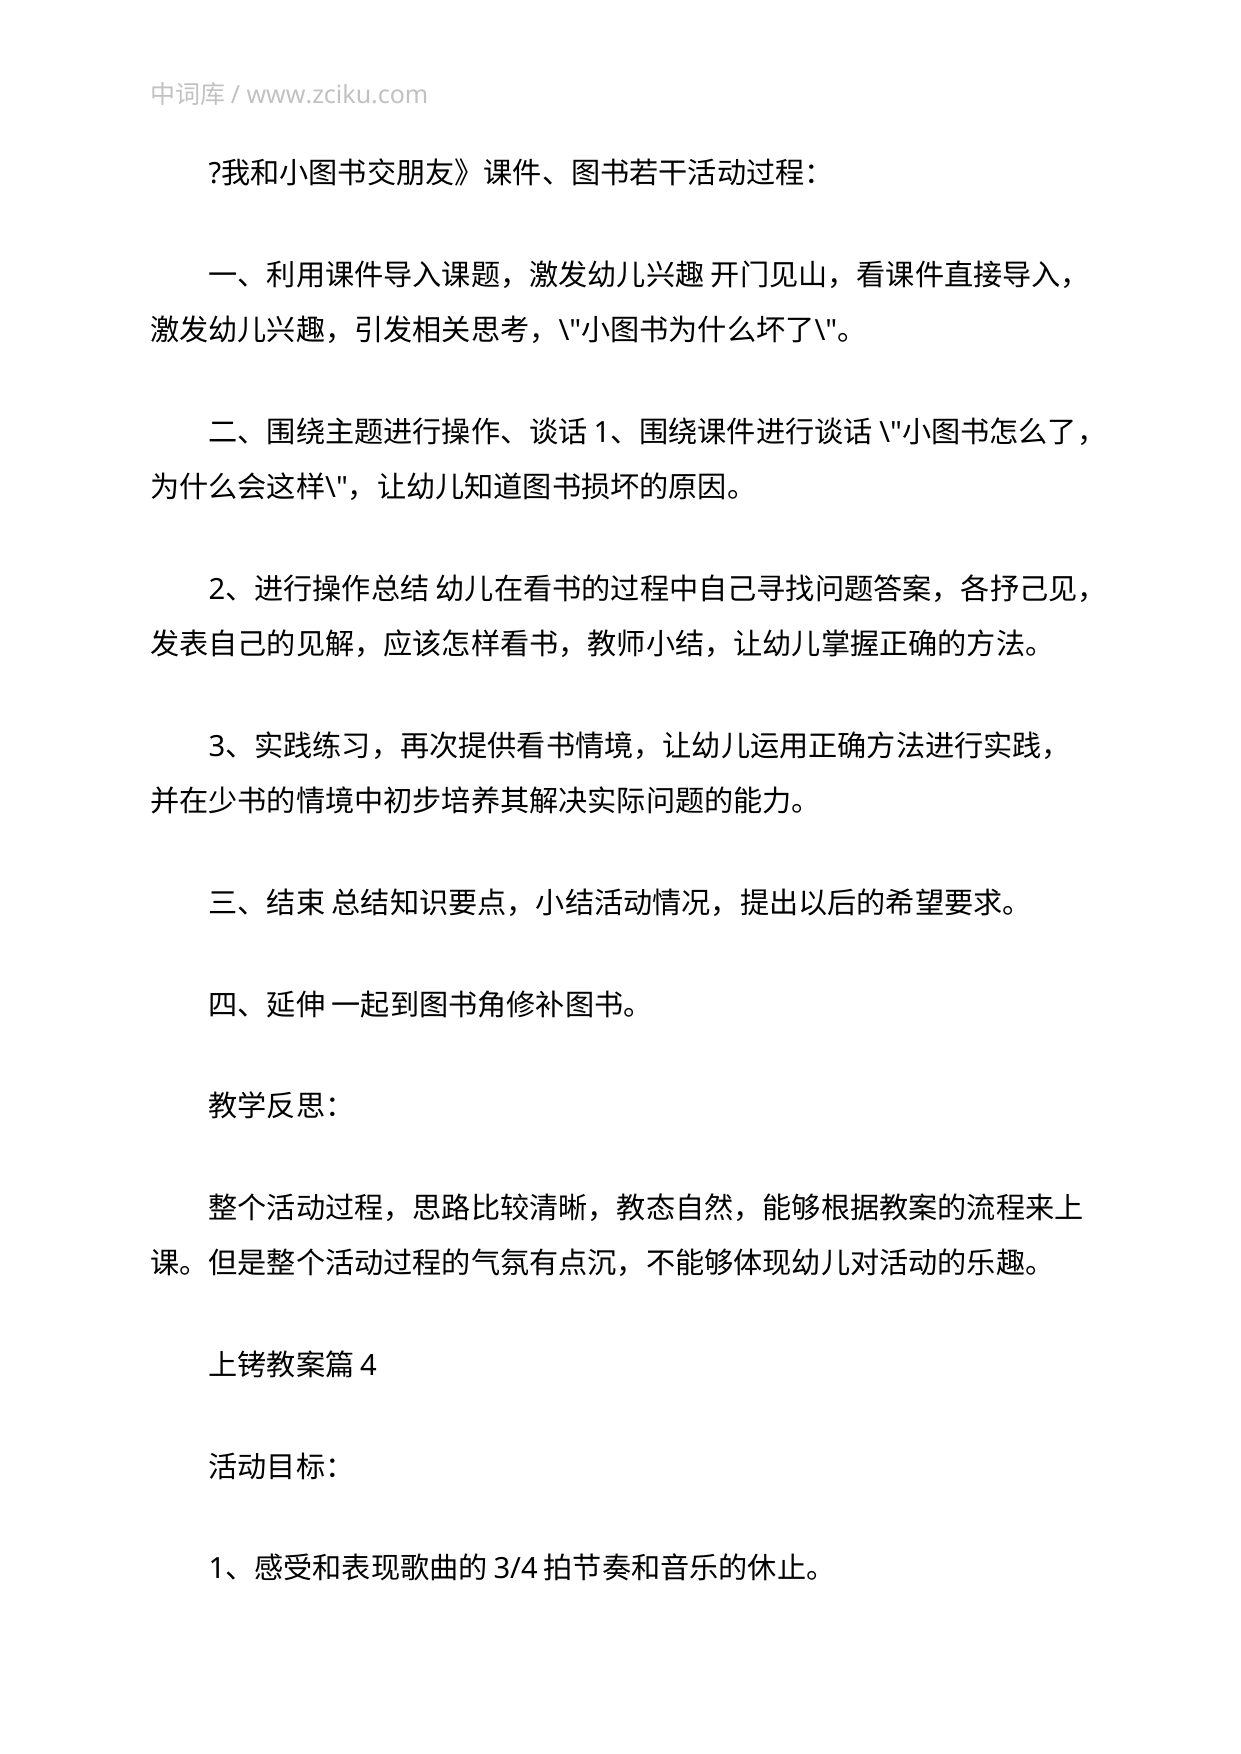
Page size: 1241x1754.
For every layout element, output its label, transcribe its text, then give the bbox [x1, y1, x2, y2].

text 整个活动过程，思路比较清晰，教态自然，能够根据教案的流程来上课。但是整个活动过程的气氛有点沉，不能够体现幼儿对活动的乐趣。 [150, 1185, 1090, 1282]
text 二、围绕主题进行操作、谈话1、围绕课件进行谈话 \"小图书怎么了，为什么会这样\"，让幼儿知道图书损坏的原因。 [150, 409, 1090, 506]
text 3、实践练习，再次提供看书情境，让幼儿运用正确方法进行实践，并在少书的情境中初步培养其解决实际问题的能力。 [150, 723, 1090, 820]
text 上铐教案篇4 [150, 1341, 1090, 1384]
text 四、延伸 一起到图书角修补图书。 [150, 981, 1090, 1023]
text ?我和小图书交朋友》课件、图书若干活动过程： [150, 150, 1090, 192]
text 1、感受和表现歌曲的3/4拍节奏和音乐的休止。 [150, 1545, 1090, 1587]
text 教学反思： [150, 1083, 1090, 1125]
text 活动目标： [150, 1443, 1090, 1486]
text 2、进行操作总结 幼儿在看书的过程中自己寻找问题答案，各抒己见，发表自己的见解，应该怎样看书，教师小结，让幼儿掌握正确的方法。 [150, 566, 1090, 663]
text 一、利用课件导入课题，激发幼儿兴趣 开门见山，看课件直接导入，激发幼儿兴趣，引发相关思考，\"小图书为什么坏了\"。 [150, 252, 1090, 349]
text 三、结束 总结知识要点，小结活动情况，提出以后的希望要求。 [150, 879, 1090, 922]
